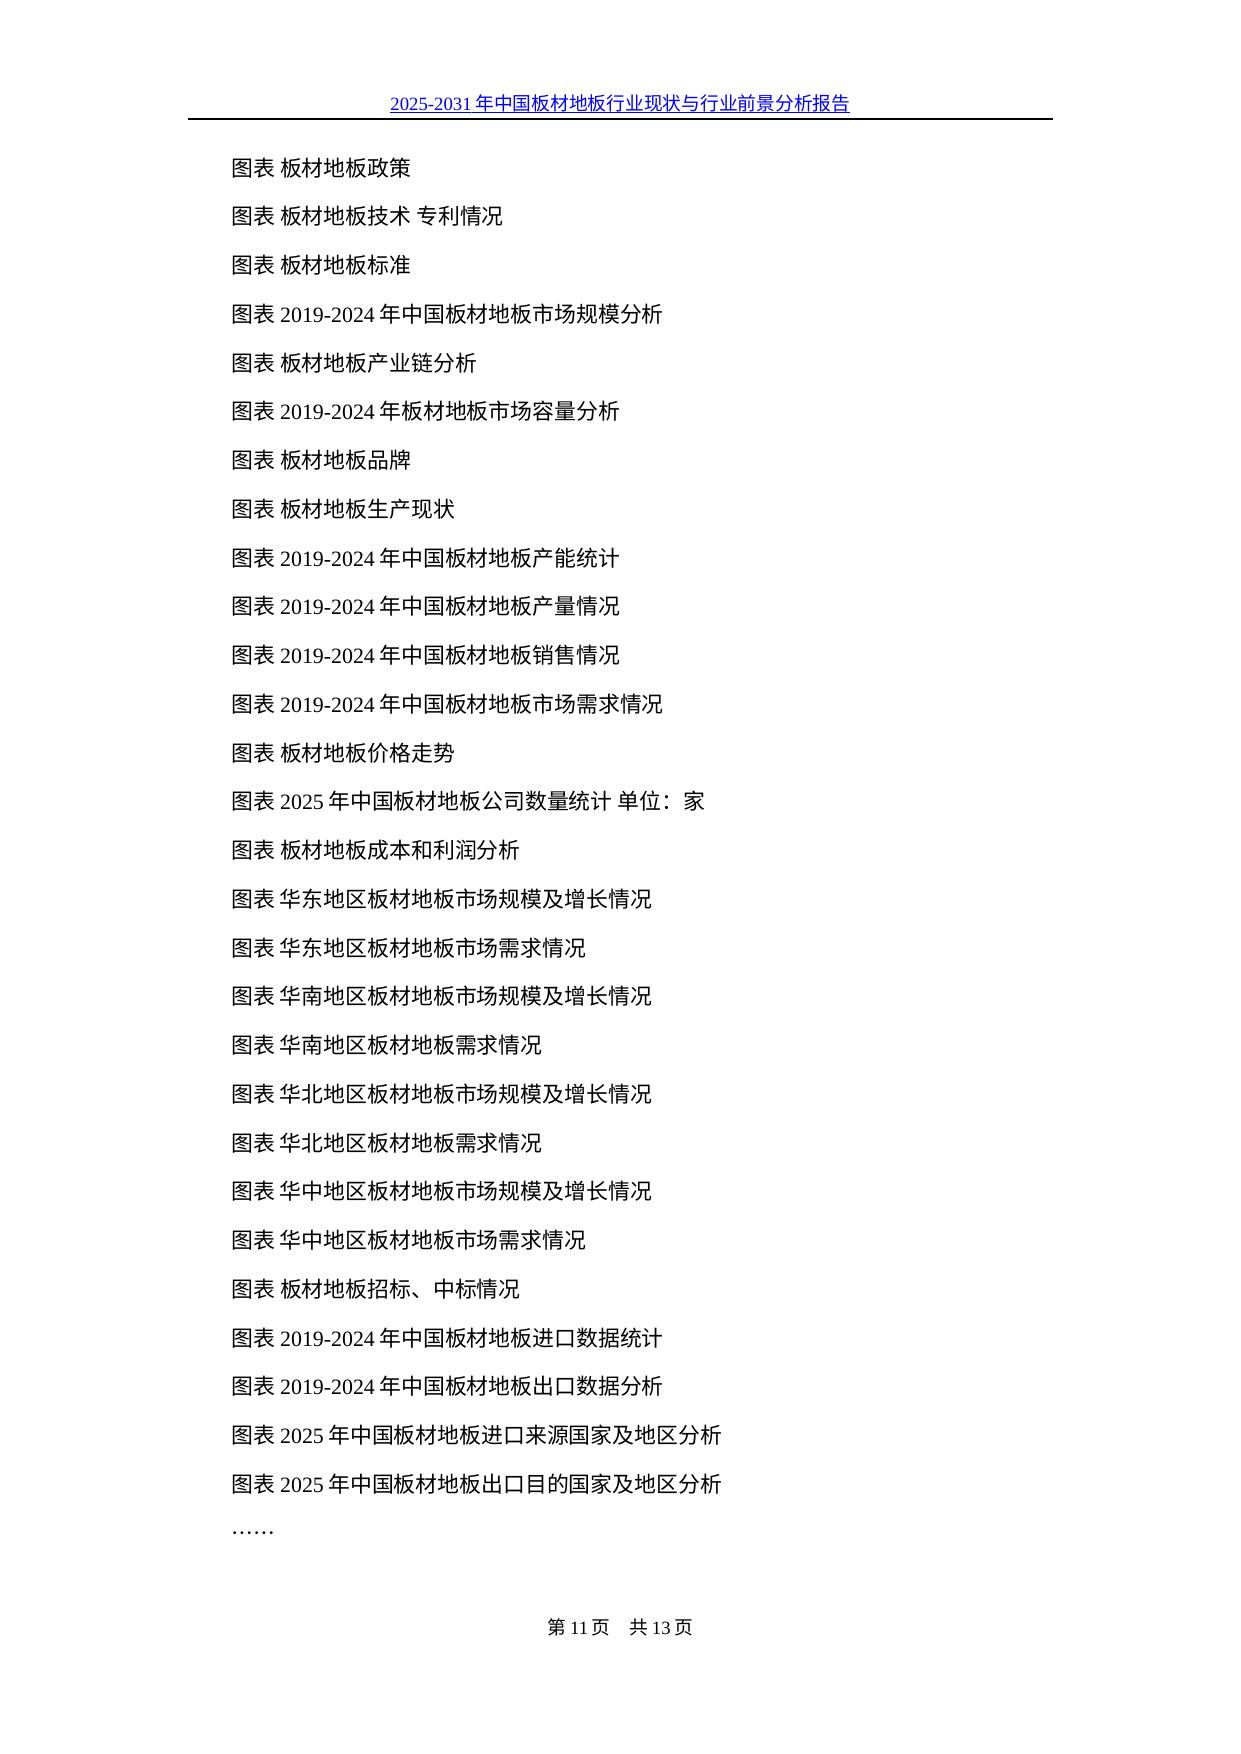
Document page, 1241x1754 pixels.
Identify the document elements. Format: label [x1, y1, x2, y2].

text [187, 150, 1053, 1548]
